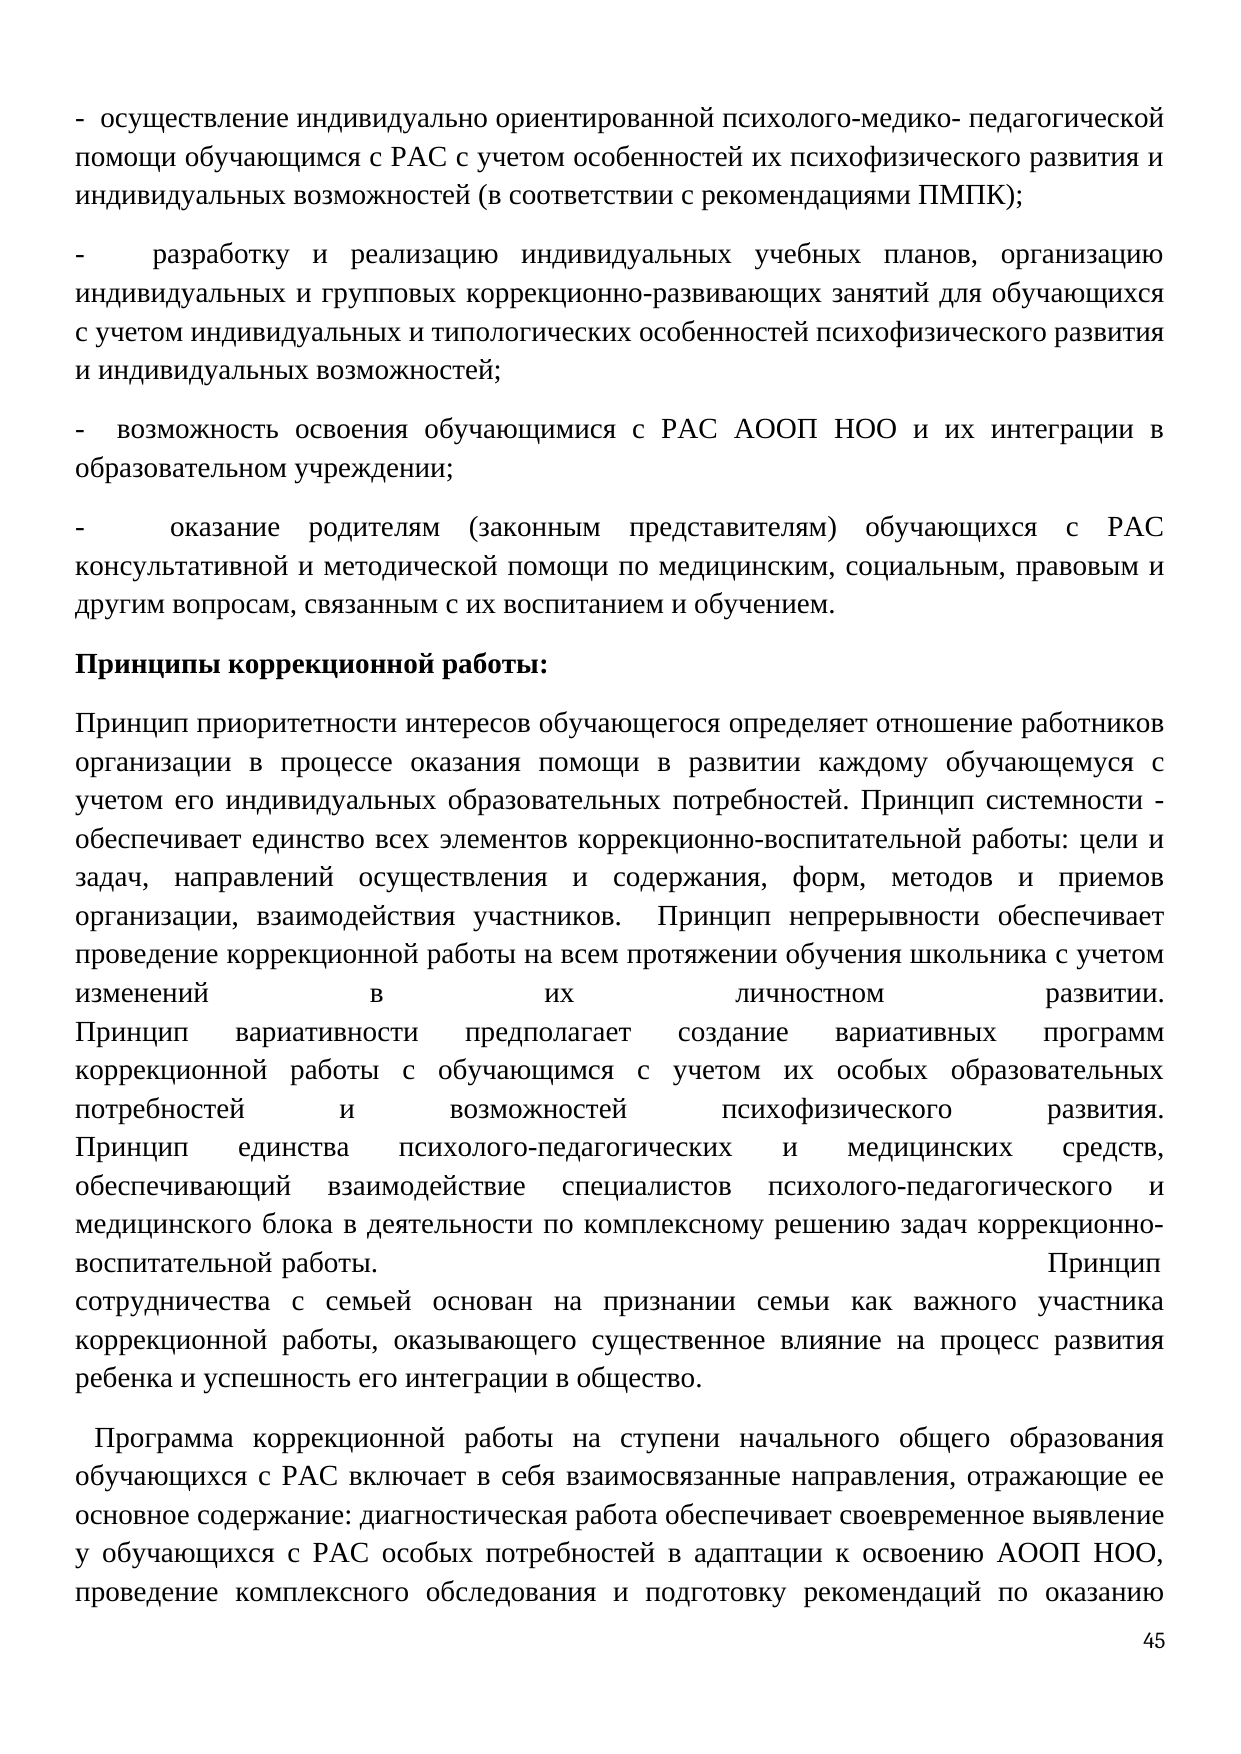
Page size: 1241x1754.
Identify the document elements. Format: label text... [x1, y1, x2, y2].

text Принципы коррекционной работы: [75, 646, 1165, 679]
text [75, 1420, 1165, 1608]
text - разработку и реализацию индивидуальных учебных планов, организацию индивидуальных и групповых коррекционно-развивающих занятий для обучающихся с учетом индивидуальных и типологических особенностей психофизического развития и индивидуальных возможностей; [75, 237, 1165, 386]
text - оказание родителям (законным представителям) обучающихся с РАС консультативной и методической помощи по медицинским, социальным, правовым и другим вопросам, связанным с их воспитанием и обучением. [75, 509, 1165, 620]
text - осуществление индивидуально ориентированной психолого-медико- педагогической помощи обучающимся с РАС с учетом особенностей их психофизического развития и индивидуальных возможностей (в соответствии с рекомендациями ПМПК); [75, 100, 1165, 211]
text Принцип приоритетности интересов обучающегося определяет отношение работников организации в процессе оказания помощи в развитии каждому обучающемуся с учетом его индивидуальных образовательных потребностей. Принцип системности - обеспечивает единство всех элементов коррекционно-воспитательной работы: цели и задач, направлений осуществления и содержания, форм, методов и приемов организации, взаимодействия участников. Принцип непрерывности обеспечивает проведение коррекционной работы на всем протяжении обучения школьника с учетом изменений в их личностном развитии. Принцип вариативности предполагает создание вариативных программ коррекционной работы с обучающимся с учетом их особых образовательных потребностей и возможностей психофизического развития. Принцип единства психолого-педагогических и медицинских средств, обеспечивающий взаимодействие специалистов психолого-педагогического и медицинского блока в деятельности по комплексному решению задач коррекционно-воспитательной работы. Принцип сотрудничества с семьей основан на признании семьи как важного участника коррекционной работы, оказывающего существенное влияние на процесс развития ребенка и успешность его интеграции в общество. [75, 705, 1165, 1394]
text - возможность освоения обучающимися с РАС АООП НОО и их интеграции в образовательном учреждении; [75, 412, 1165, 484]
